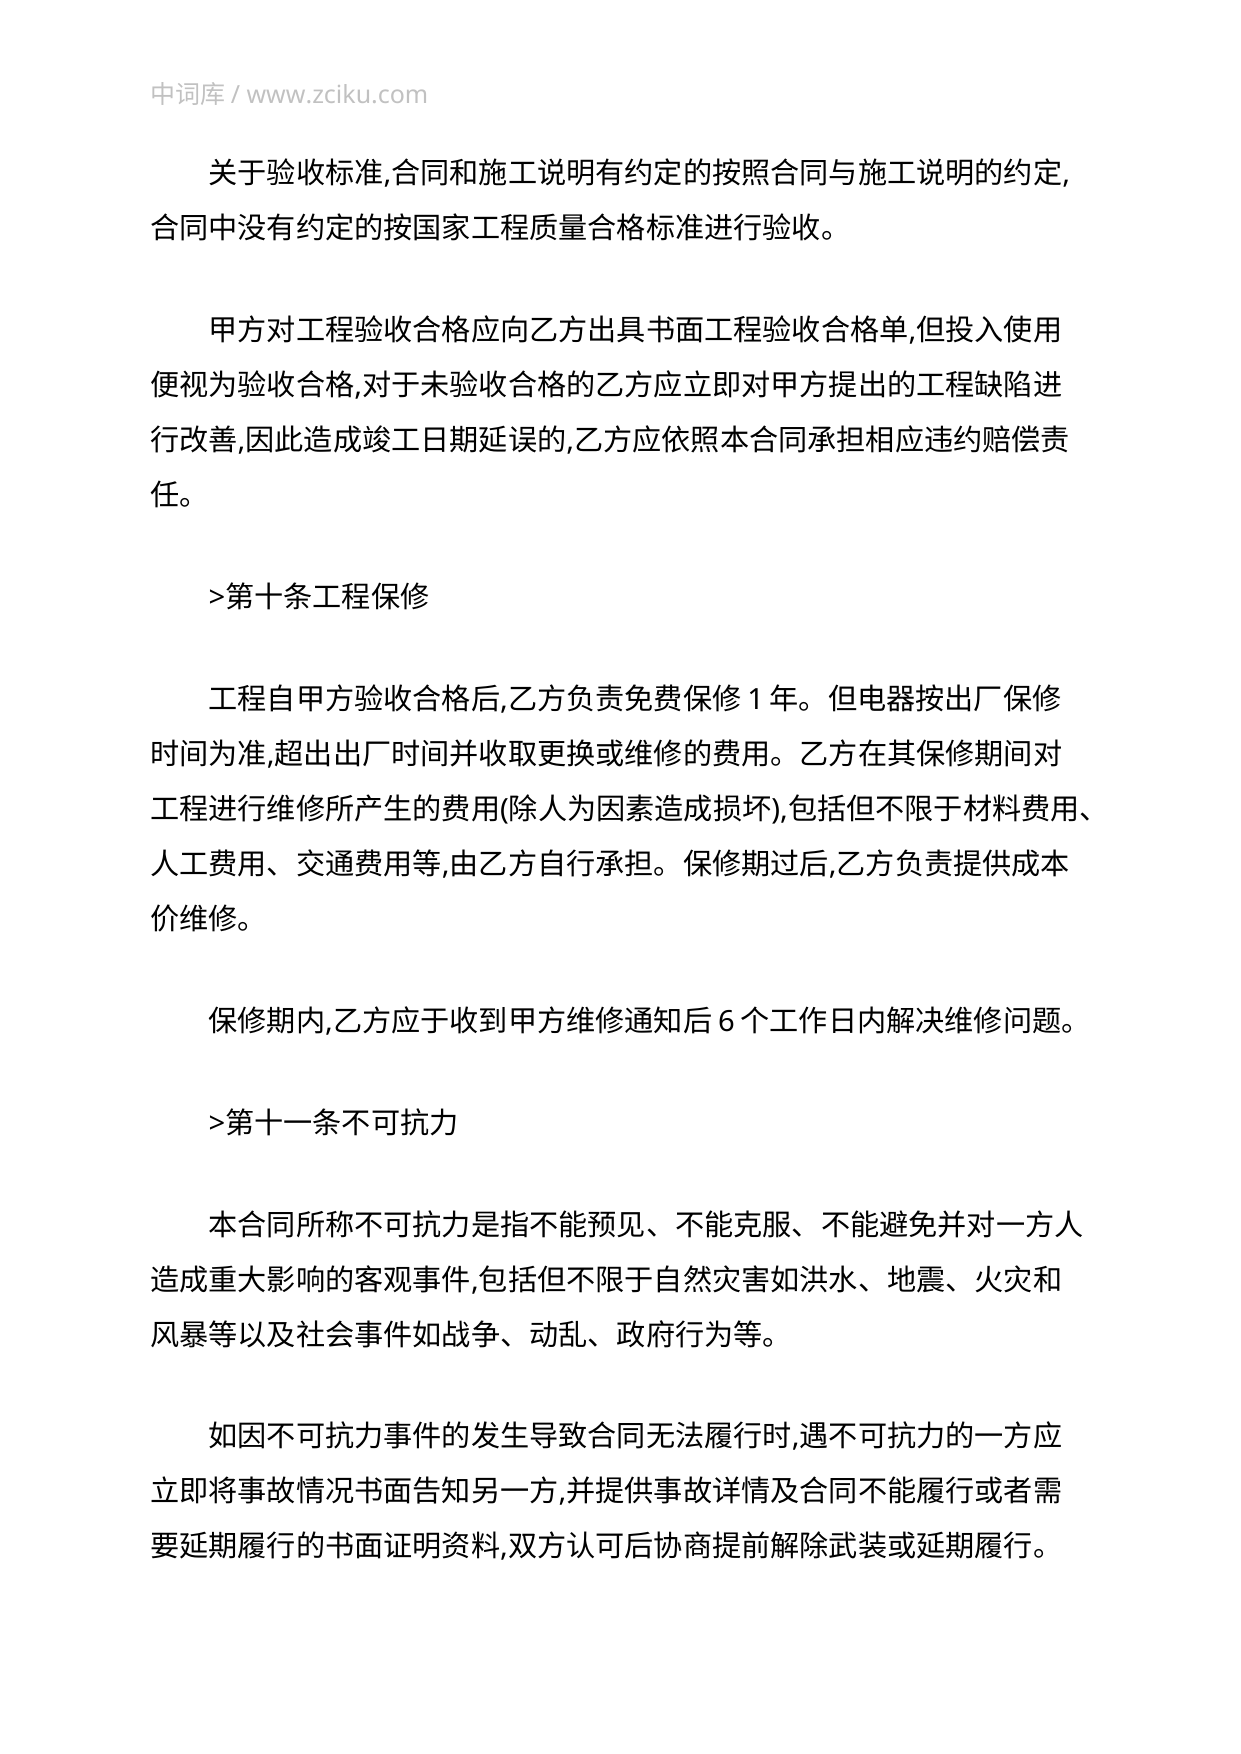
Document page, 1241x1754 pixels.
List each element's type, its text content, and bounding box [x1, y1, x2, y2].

text 如因不可抗力事件的发生导致合同无法履行时,遇不可抗力的一方应立即将事故情况书面告知另一方,并提供事故详情及合同不能履行或者需要延期履行的书面证明资料,双方认可后协商提前解除武装或延期履行。 [150, 1413, 1090, 1565]
text 保修期内,乙方应于收到甲方维修通知后6个工作日内解决维修问题。 [150, 997, 1090, 1040]
text 甲方对工程验收合格应向乙方出具书面工程验收合格单,但投入使用便视为验收合格,对于未验收合格的乙方应立即对甲方提出的工程缺陷进行改善,因此造成竣工日期延误的,乙方应依照本合同承担相应违约赔偿责任。 [150, 307, 1090, 514]
text 本合同所称不可抗力是指不能预见、不能克服、不能避免并对一方人造成重大影响的客观事件,包括但不限于自然灾害如洪水、地震、火灾和风暴等以及社会事件如战争、动乱、政府行为等。 [150, 1201, 1090, 1353]
text 关于验收标准,合同和施工说明有约定的按照合同与施工说明的约定,合同中没有约定的按国家工程质量合格标准进行验收。 [150, 150, 1090, 247]
text >第十一条不可抗力 [150, 1099, 1090, 1142]
text 工程自甲方验收合格后,乙方负责免费保修1年。但电器按出厂保修时间为准,超出出厂时间并收取更换或维修的费用。乙方在其保修期间对工程进行维修所产生的费用(除人为因素造成损坏),包括但不限于材料费用、人工费用、交通费用等,由乙方自行承担。保修期过后,乙方负责提供成本价维修。 [150, 676, 1090, 938]
text >第十条工程保修 [150, 573, 1090, 616]
